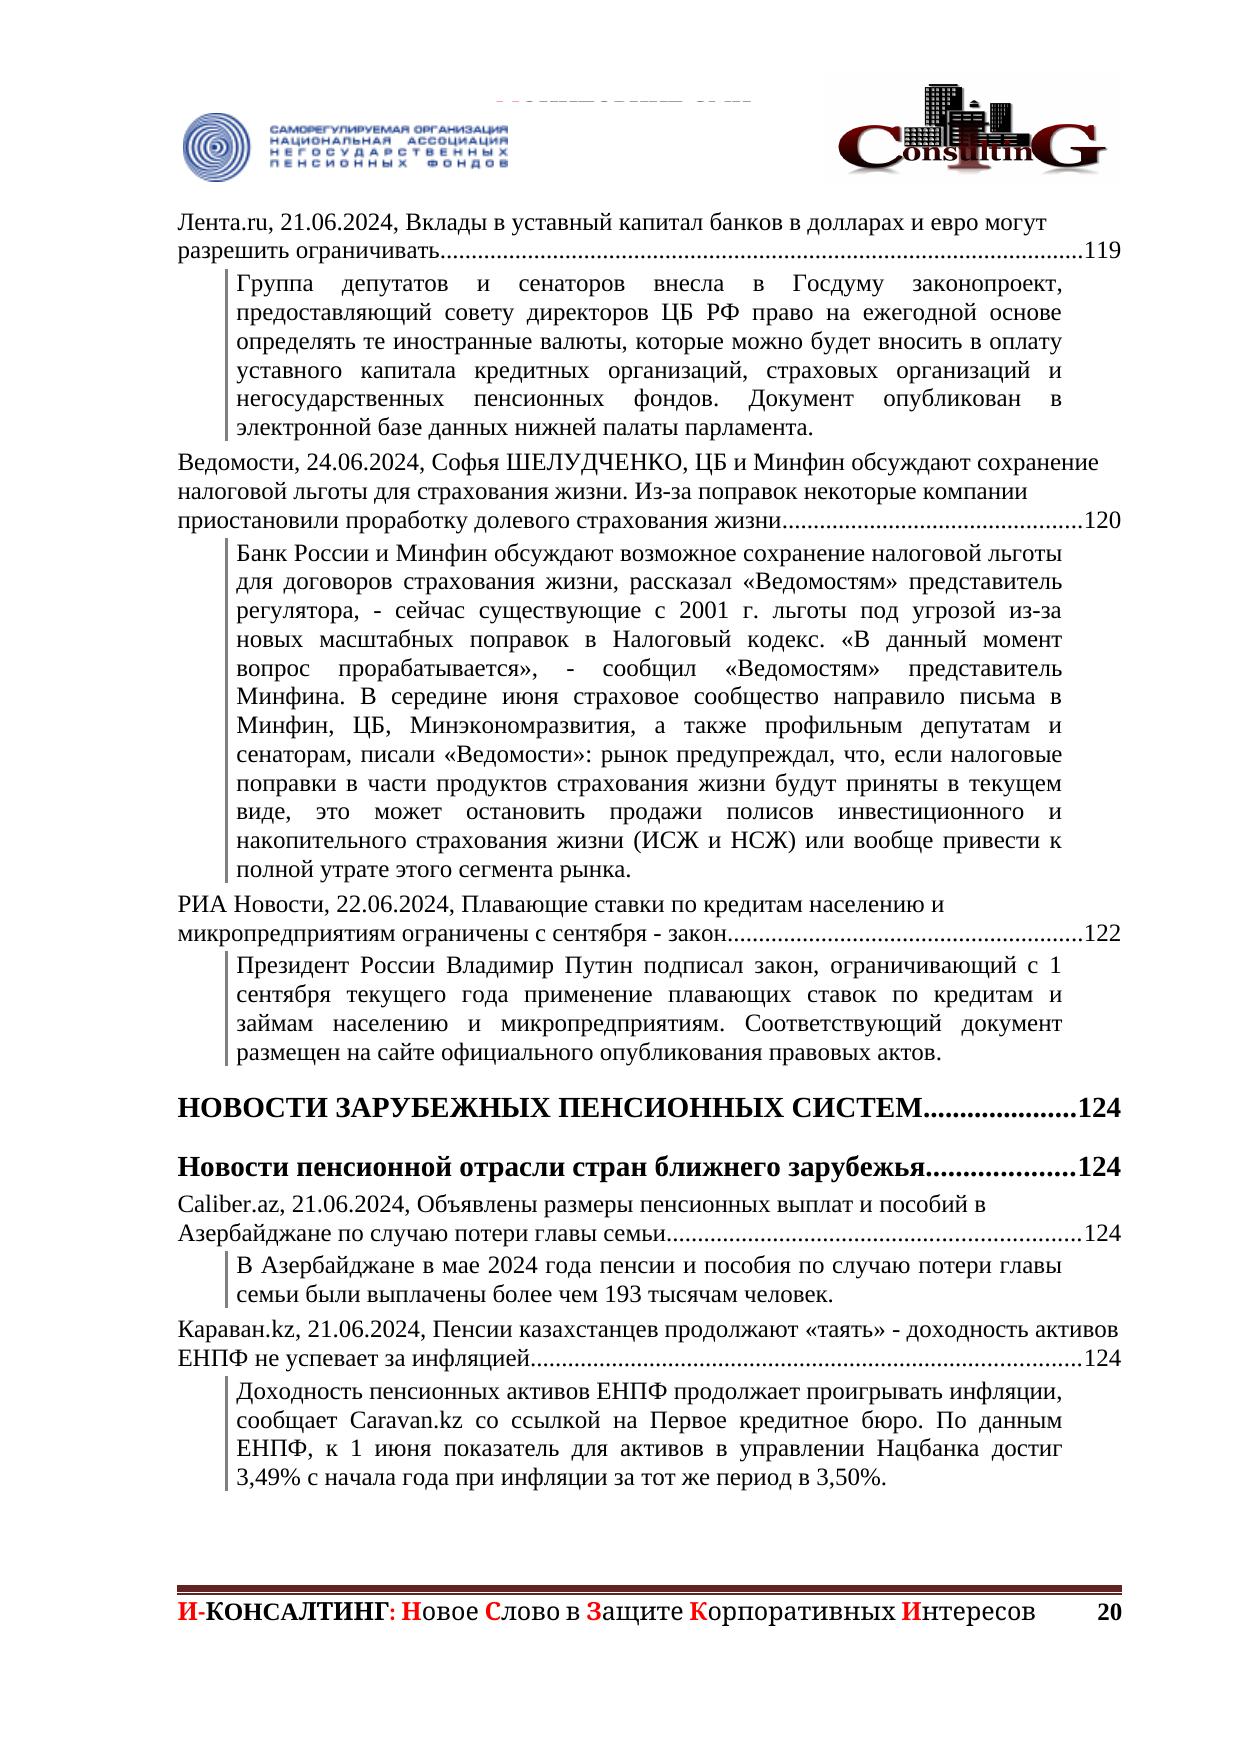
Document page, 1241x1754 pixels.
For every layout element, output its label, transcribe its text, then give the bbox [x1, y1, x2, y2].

text Лента.ru, 21.06.2024, Вклады в уставный капитал банков в долларах и евро могут разрешить ограничивать 119 [177, 207, 1122, 264]
text НОВОСТИ ЗАРУБЕЖНЫХ ПЕНСИОННЫХ СИСТЕМ 124 [177, 1091, 1122, 1124]
picture [183, 113, 508, 182]
text Группа депутатов и сенаторов внесла в Госдуму законопроект, предоставляющий совету директоров ЦБ РФ право на ежегодной основе определять те иностранные валюты, которые можно будет вносить в оплату уставного капитала кредитных организаций, страховых организаций и негосударственных пенсионных фондов. Документ опубликован в электронной базе данных нижней палаты парламента. 119 [225, 268, 1063, 441]
text Караван.kz, 21.06.2024, Пенсии казахстанцев продолжают «таять» - доходность активов ЕНПФ не успевает за инфляцией 124 [177, 1314, 1122, 1372]
text Доходность пенсионных активов ЕНПФ продолжает проигрывать инфляции, сообщает Сaravan.kz со ссылкой на Первое кредитное бюро. По данным ЕНПФ, к 1 июня показатель для активов в управлении Нацбанка достиг 3,49% с начала года при инфляции за тот же период в 3,50%. 124 [228, 1376, 1063, 1491]
text Новости пенсионной отрасли стран ближнего зарубежья 124 [177, 1149, 1122, 1183]
text Президент России Владимир Путин подписал закон, ограничивающий с 1 сентября текущего года применение плавающих ставок по кредитам и займам населению и микропредприятиям. Соответствующий документ размещен на сайте официального опубликования правовых актов. 122 [228, 951, 1063, 1066]
text РИА Новости, 22.06.2024, Плавающие ставки по кредитам населению и микропредприятиям ограничены с сентября - закон 122 [177, 889, 1122, 946]
picture [821, 73, 1122, 182]
text В Азербайджане в мае 2024 года пенсии и пособия по случаю потери главы семьи были выплачены более чем 193 тысячам человек. 124 [228, 1251, 1063, 1308]
text Ведомости, 24.06.2024, Софья ШЕЛУДЧЕНКО, ЦБ и Минфин обсуждают сохранение налоговой льготы для страхования жизни. Из-за поправок некоторые компании приостановили проработку долевого страхования жизни 120 [177, 447, 1122, 533]
text Банк России и Минфин обсуждают возможное сохранение налоговой льготы для договоров страхования жизни, рассказал «Ведомостям» представитель регулятора, - сейчас существующие с 2001 г. льготы под угрозой из-за новых масштабных поправок в Налоговый кодекс. «В данный момент вопрос прорабатывается», - сообщил «Ведомостям» представитель Минфина. В середине июня страховое сообщество направило письма в Минфин, ЦБ, Минэкономразвития, а также профильным депутатам и сенаторам, писали «Ведомости»: рынок предупреждал, что, если налоговые поправки в части продуктов страхования жизни будут приняты в текущем виде, это может остановить продажи полисов инвестиционного и накопительного страхования жизни (ИСЖ и НСЖ) или вообще привести к полной утрате этого сегмента рынка. 120 [228, 538, 1063, 883]
text Caliber.az, 21.06.2024, Объявлены размеры пенсионных выплат и пособий в Азербайджане по случаю потери главы семьи 124 [177, 1189, 1122, 1246]
